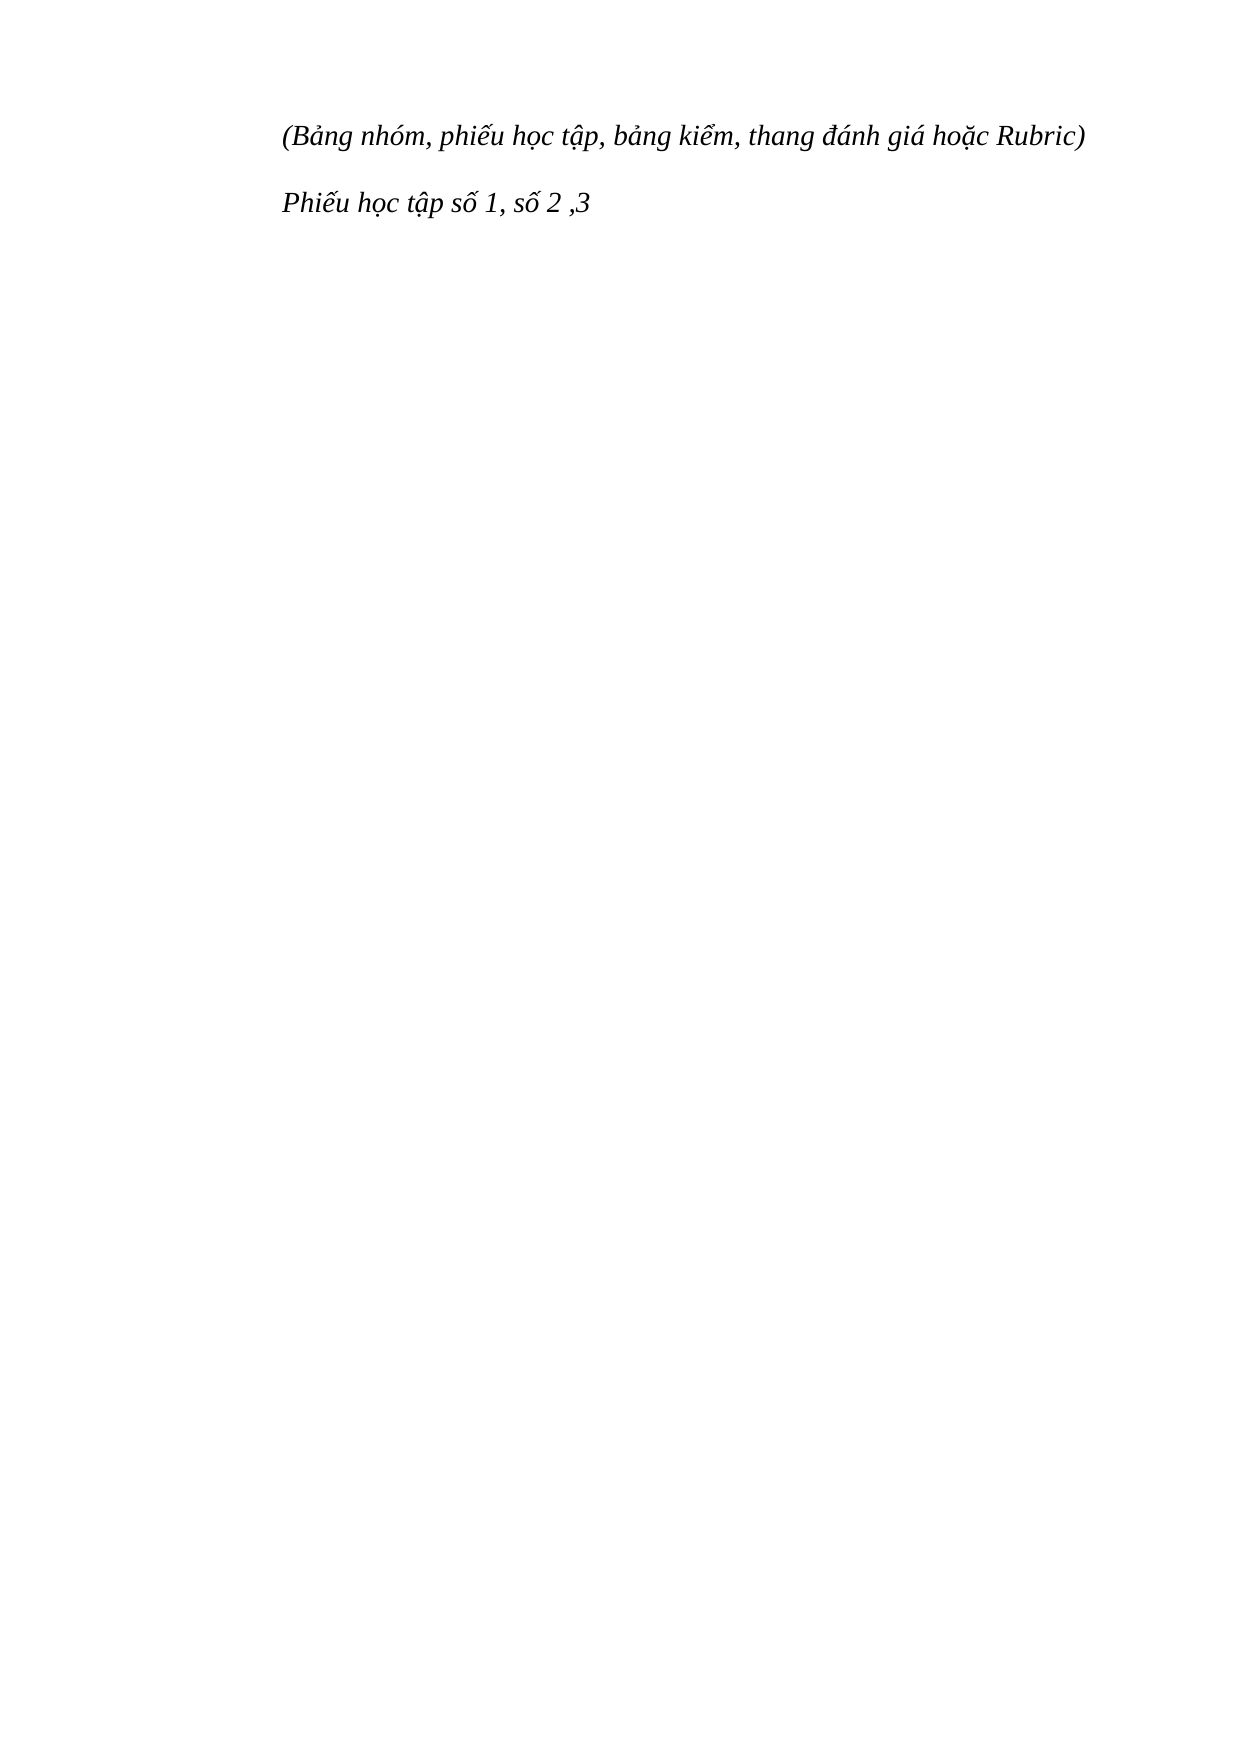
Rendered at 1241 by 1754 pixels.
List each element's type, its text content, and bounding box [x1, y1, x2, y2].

text Phiếu học tập số 1, số 2 ,3 [223, 185, 1122, 219]
text (Bảng nhóm, phiếu học tập, bảng kiểm, thang đánh giá hoặc Rubric) [223, 118, 1122, 152]
